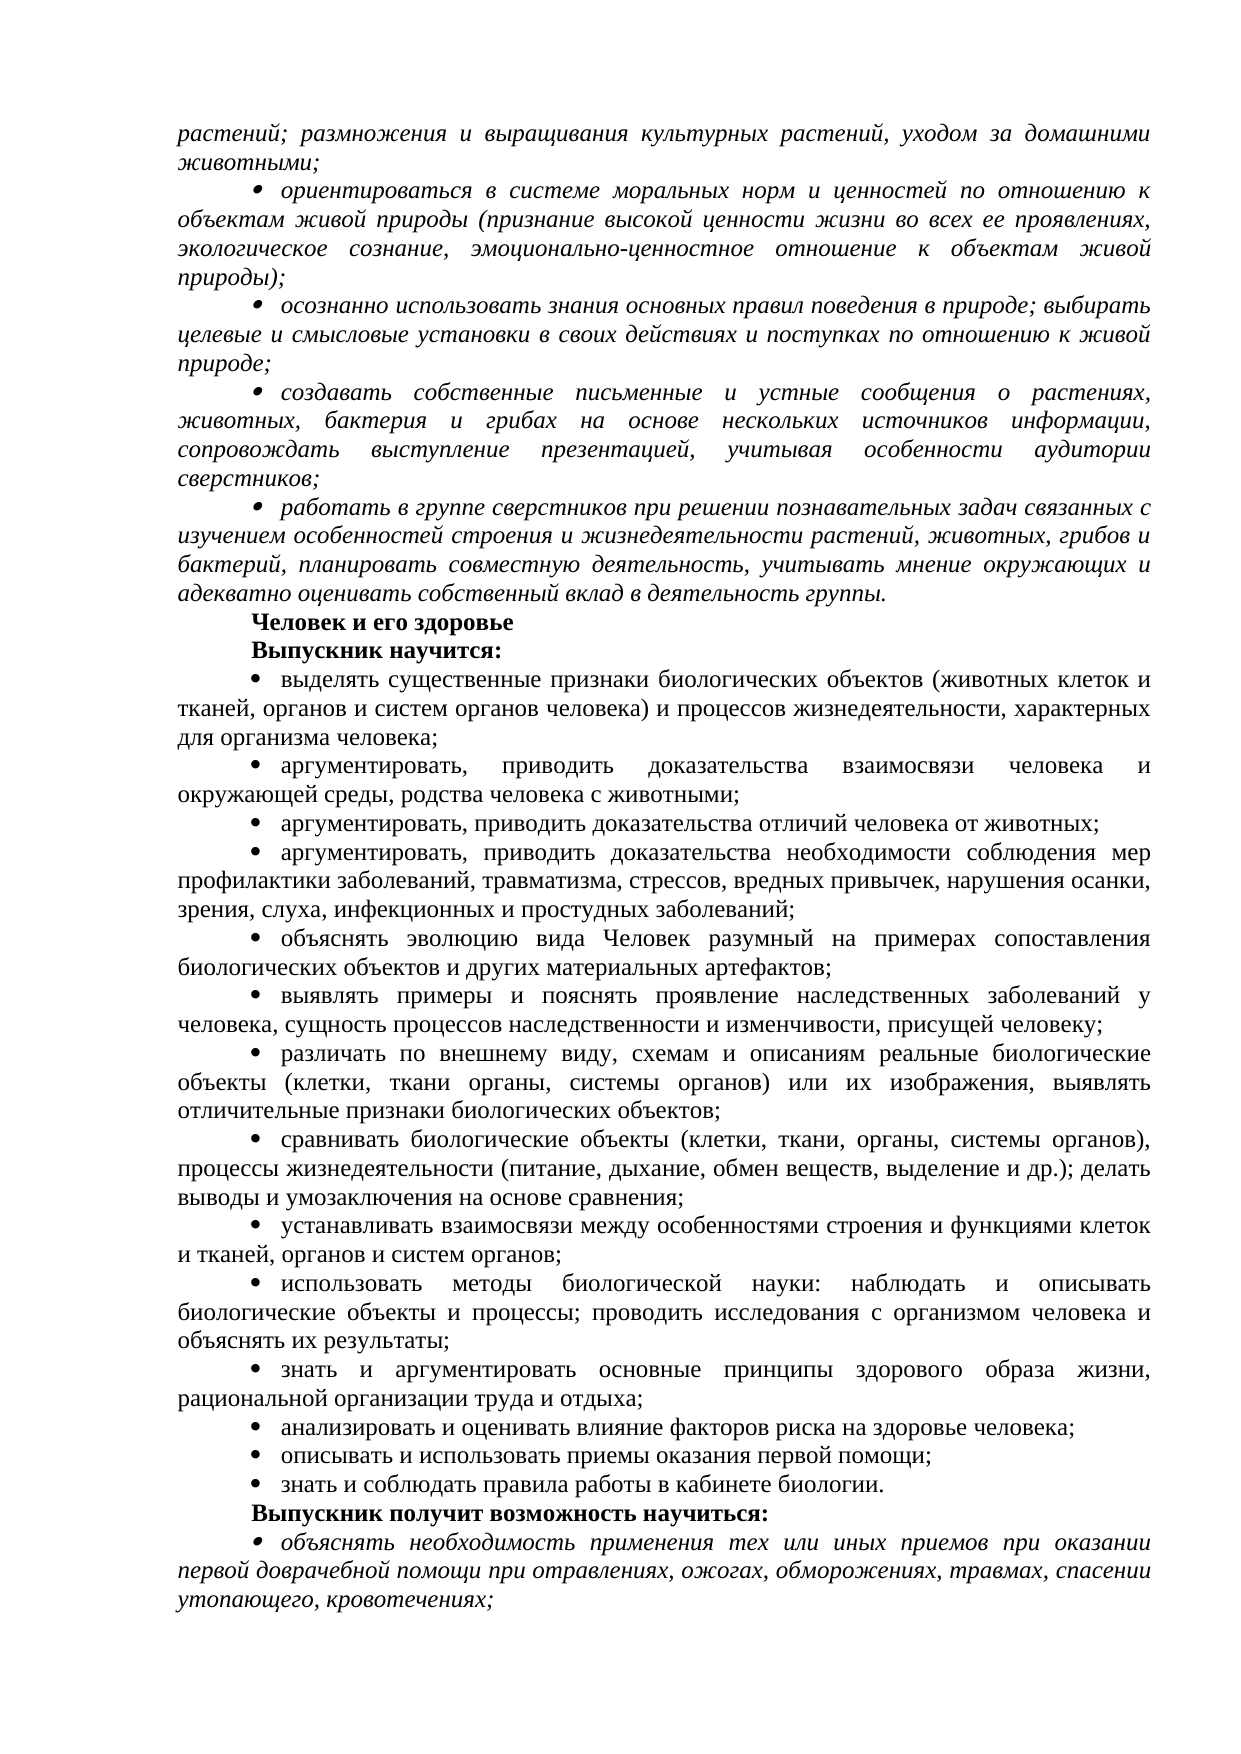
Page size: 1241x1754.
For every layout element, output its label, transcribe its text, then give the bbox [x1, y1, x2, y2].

list анализировать и оценивать влияние факторов риска на здоровье человека; [177, 1412, 1152, 1441]
list выявлять примеры и пояснять проявление наследственных заболеваний у человека, сущность процессов наследственности и изменчивости, присущей человеку; [177, 981, 1152, 1038]
list знать и соблюдать правила работы в кабинете биологии. [177, 1469, 1152, 1498]
text Выпускник получит возможность научиться: [177, 1498, 1152, 1527]
list осознанно использовать знания основных правил поведения в природе; выбирать целевые и смысловые установки в своих действиях и поступках по отношению к живой природе; [177, 291, 1152, 377]
list работать в группе сверстников при решении познавательных задач связанных с изучением особенностей строения и жизнедеятельности растений, животных, грибов и бактерий, планировать совместную деятельность, учитывать мнение окружающих и адекватно оценивать собственный вклад в деятельность группы. [177, 492, 1152, 607]
list создавать собственные письменные и устные сообщения о растениях, животных, бактерия и грибах на основе нескольких источников информации, сопровождать выступление презентацией, учитывая особенности аудитории сверстников; [177, 377, 1152, 492]
list объяснять необходимость применения тех или иных приемов при оказании первой доврачебной помощи при отравлениях, ожогах, обморожениях, травмах, спасении утопающего, кровотечениях; [177, 1527, 1152, 1613]
list ориентироваться в системе моральных норм и ценностей по отношению к объектам живой природы (признание высокой ценности жизни во всех ее проявлениях, экологическое сознание, эмоционально-ценностное отношение к объектам живой природы); [177, 176, 1152, 291]
text Выпускник научится: [177, 636, 1152, 664]
list различать по внешнему виду, схемам и описаниям реальные биологические объекты (клетки, ткани органы, системы органов) или их изображения, выявлять отличительные признаки биологических объектов; [177, 1038, 1152, 1124]
list знать и аргументировать основные принципы здорового образа жизни, рациональной организации труда и отдыха; [177, 1354, 1152, 1412]
text Человек и его здоровье [177, 607, 1152, 636]
list аргументировать, приводить доказательства взаимосвязи человека и окружающей среды, родства человека с животными; [177, 751, 1152, 808]
list описывать и использовать приемы оказания первой помощи; [177, 1441, 1152, 1469]
list выделять существенные признаки биологических объектов (животных клеток и тканей, органов и систем органов человека) и процессов жизнедеятельности, характерных для организма человека; [177, 664, 1152, 751]
list устанавливать взаимосвязи между особенностями строения и функциями клеток и тканей, органов и систем органов; [177, 1211, 1152, 1268]
list аргументировать, приводить доказательства отличий человека от животных; [177, 808, 1152, 837]
list использовать методы биологической науки: наблюдать и описывать биологические объекты и процессы; проводить исследования с организмом человека и объяснять их результаты; [177, 1268, 1152, 1354]
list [177, 118, 1152, 176]
list аргументировать, приводить доказательства необходимости соблюдения мер профилактики заболеваний, травматизма, стрессов, вредных привычек, нарушения осанки, зрения, слуха, инфекционных и простудных заболеваний; [177, 837, 1152, 923]
list сравнивать биологические объекты (клетки, ткани, органы, системы органов), процессы жизнедеятельности (питание, дыхание, обмен веществ, выделение и др.); делать выводы и умозаключения на основе сравнения; [177, 1124, 1152, 1211]
list объяснять эволюцию вида Человек разумный на примерах сопоставления биологических объектов и других материальных артефактов; [177, 923, 1152, 981]
